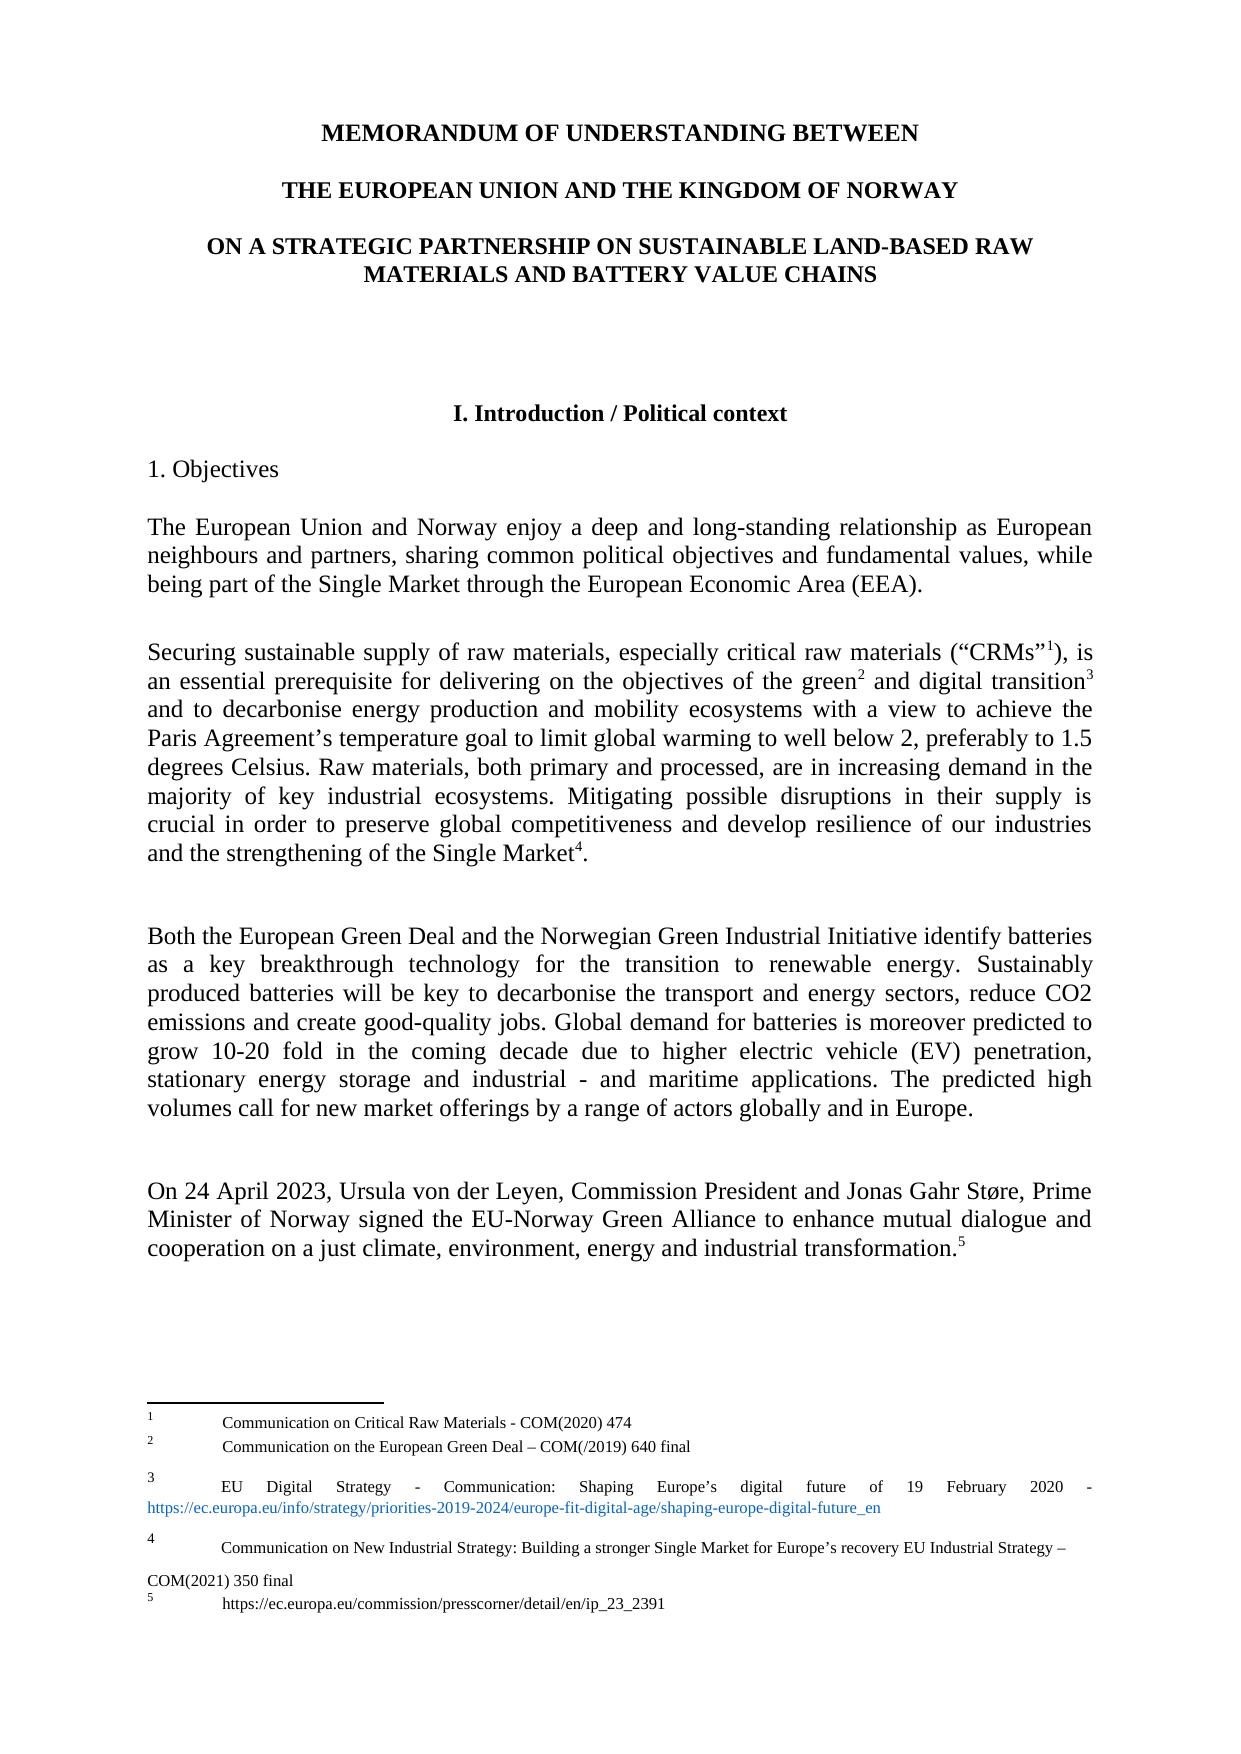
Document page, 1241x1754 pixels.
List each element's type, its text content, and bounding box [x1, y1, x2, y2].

text THE EUROPEAN UNION AND THE KINGDOM OF NORWAY [147, 176, 1093, 232]
text MEMORANDUM OF UNDERSTANDING BETWEEN [147, 118, 1093, 176]
text Both the European Green Deal and the Norwegian Green Industrial Initiative identify batteries as a key breakthrough technology for the transition to renewable energy. Sustainably produced batteries will be key to decarbonise the transport and energy sectors, reduce CO2 emissions and create good-quality jobs. Global demand for batteries is moreover predicted to grow 10-20 fold in the coming decade due to higher electric vehicle (EV) penetration, stationary energy storage and industrial - and maritime applications. The predicted high volumes call for new market offerings by a range of actors globally and in Europe. [147, 921, 1093, 1122]
text The European Union and Norway enjoy a deep and long-standing relationship as European neighbours and partners, sharing common political objectives and fundamental values, while being part of the Single Market through the European Economic Area (EEA). [147, 512, 1093, 598]
text I. Introduction / Political context [147, 399, 1093, 427]
text 1. Objectives [147, 454, 1093, 483]
text Securing sustainable supply of raw materials, especially critical raw materials (“CRMs”), is an essential prerequisite for delivering on the objectives of the green and digital transition and to decarbonise energy production and mobility ecosystems with a view to achieve the Paris Agreement’s temperature goal to limit global warming to well below 2, preferably to 1.5 degrees Celsius. Raw materials, both primary and processed, are in increasing demand in the majority of key industrial ecosystems. Mitigating possible disruptions in their supply is crucial in order to preserve global competitiveness and develop resilience of our industries and the strengthening of the Single Market. [147, 637, 1093, 867]
text On 24 April 2023, Ursula von der Leyen, Commission President and Jonas Gahr Støre, Prime Minister of Norway signed the EU-Norway Green Alliance to enhance mutual dialogue and cooperation on a just climate, environment, energy and industrial transformation. [147, 1176, 1093, 1262]
text ON A STRATEGIC PARTNERSHIP ON SUSTAINABLE LAND-BASED RAW MATERIALS AND BATTERY VALUE CHAINS [147, 232, 1093, 316]
